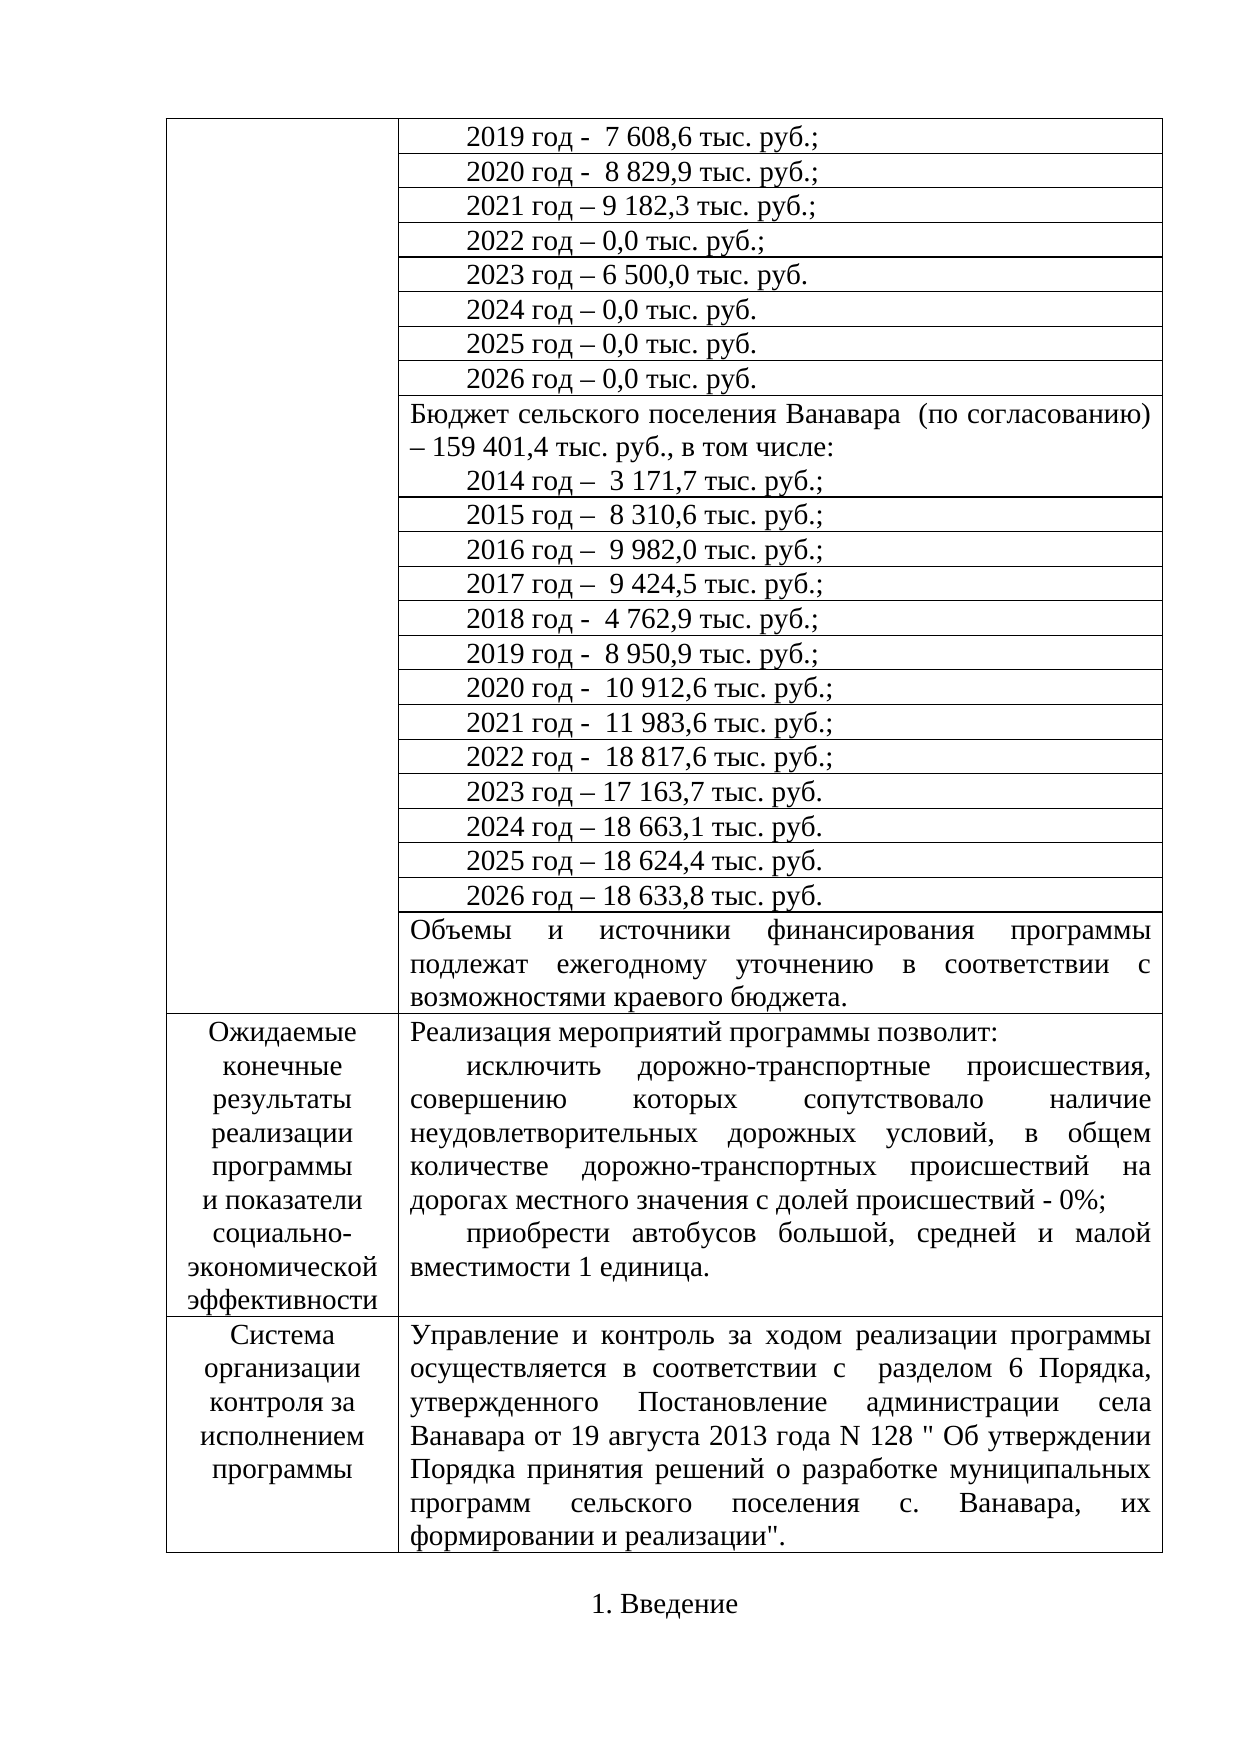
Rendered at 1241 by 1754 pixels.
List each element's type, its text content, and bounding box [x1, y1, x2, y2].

table_cell Ожидаемые конечные результаты реализации программы и показатели социально-экономической эффективности [167, 1014, 398, 1316]
table_cell Система организации контроля за исполнением программы [167, 1317, 398, 1552]
table_cell 2024 год – 0,0 тыс. руб. [399, 292, 1162, 326]
table_cell 2022 год – 0,0 тыс. руб.; [399, 223, 1162, 256]
table_cell 2020 год - 10 912,6 тыс. руб.; [399, 670, 1162, 704]
table_cell 2023 год – 17 163,7 тыс. руб. [399, 774, 1162, 808]
text 1. Введение [177, 1586, 1152, 1620]
table_cell 2020 год - 8 829,9 тыс. руб.; [399, 154, 1162, 187]
table_cell Управление и контроль за ходом реализации программы осуществляется в соответствии с разделом 6 Порядка, утвержденного Постановление администрации села Ванавара от 19 августа 2013 года N 128 " Об утверждении Порядка принятия решений о разработке муниципальных программ сельского поселения с. Ванавара, их формировании и реализации". [399, 1317, 1162, 1552]
table_cell 2016 год – 9 982,0 тыс. руб.; [399, 532, 1162, 566]
table_cell 2018 год - 4 762,9 тыс. руб.; [399, 601, 1162, 635]
table_cell 2015 год – 8 310,6 тыс. руб.; [399, 498, 1162, 531]
table_cell 2025 год – 0,0 тыс. руб. [399, 327, 1162, 360]
table_cell 2026 год – 18 633,8 тыс. руб. [399, 878, 1162, 911]
table_cell 2023 год – 6 500,0 тыс. руб. [399, 258, 1162, 291]
table_cell Объемы и источники финансирования программы подлежат ежегодному уточнению в соответствии с возможностями краевого бюджета. [399, 913, 1162, 1013]
table_cell 2022 год - 18 817,6 тыс. руб.; [399, 740, 1162, 773]
table_cell Реализация мероприятий программы позволит: исключить дорожно-транспортные происшествия, совершению которых сопутствовало наличие неудовлетворительных дорожных условий, в общем количестве дорожно-транспортных происшествий на дорогах местного значения с долей происшествий - 0%; приобрести автобусов большой, средней и малой вместимости 1 единица. [399, 1014, 1162, 1316]
table_cell Бюджет сельского поселения Ванавара (по согласованию) – 159 401,4 тыс. руб., в том числе: 2014 год – 3 171,7 тыс. руб.; [399, 396, 1162, 496]
table_cell 2019 год - 8 950,9 тыс. руб.; [399, 636, 1162, 669]
table_cell 2021 год - 11 983,6 тыс. руб.; [399, 705, 1162, 738]
table_cell 2026 год – 0,0 тыс. руб. [399, 361, 1162, 395]
table_cell 2025 год – 18 624,4 тыс. руб. [399, 843, 1162, 877]
table_cell 2024 год – 18 663,1 тыс. руб. [399, 809, 1162, 842]
table_cell 2019 год - 7 608,6 тыс. руб.; [399, 119, 1162, 153]
table_cell 2021 год – 9 182,3 тыс. руб.; [399, 188, 1162, 222]
table_cell 2017 год – 9 424,5 тыс. руб.; [399, 567, 1162, 600]
